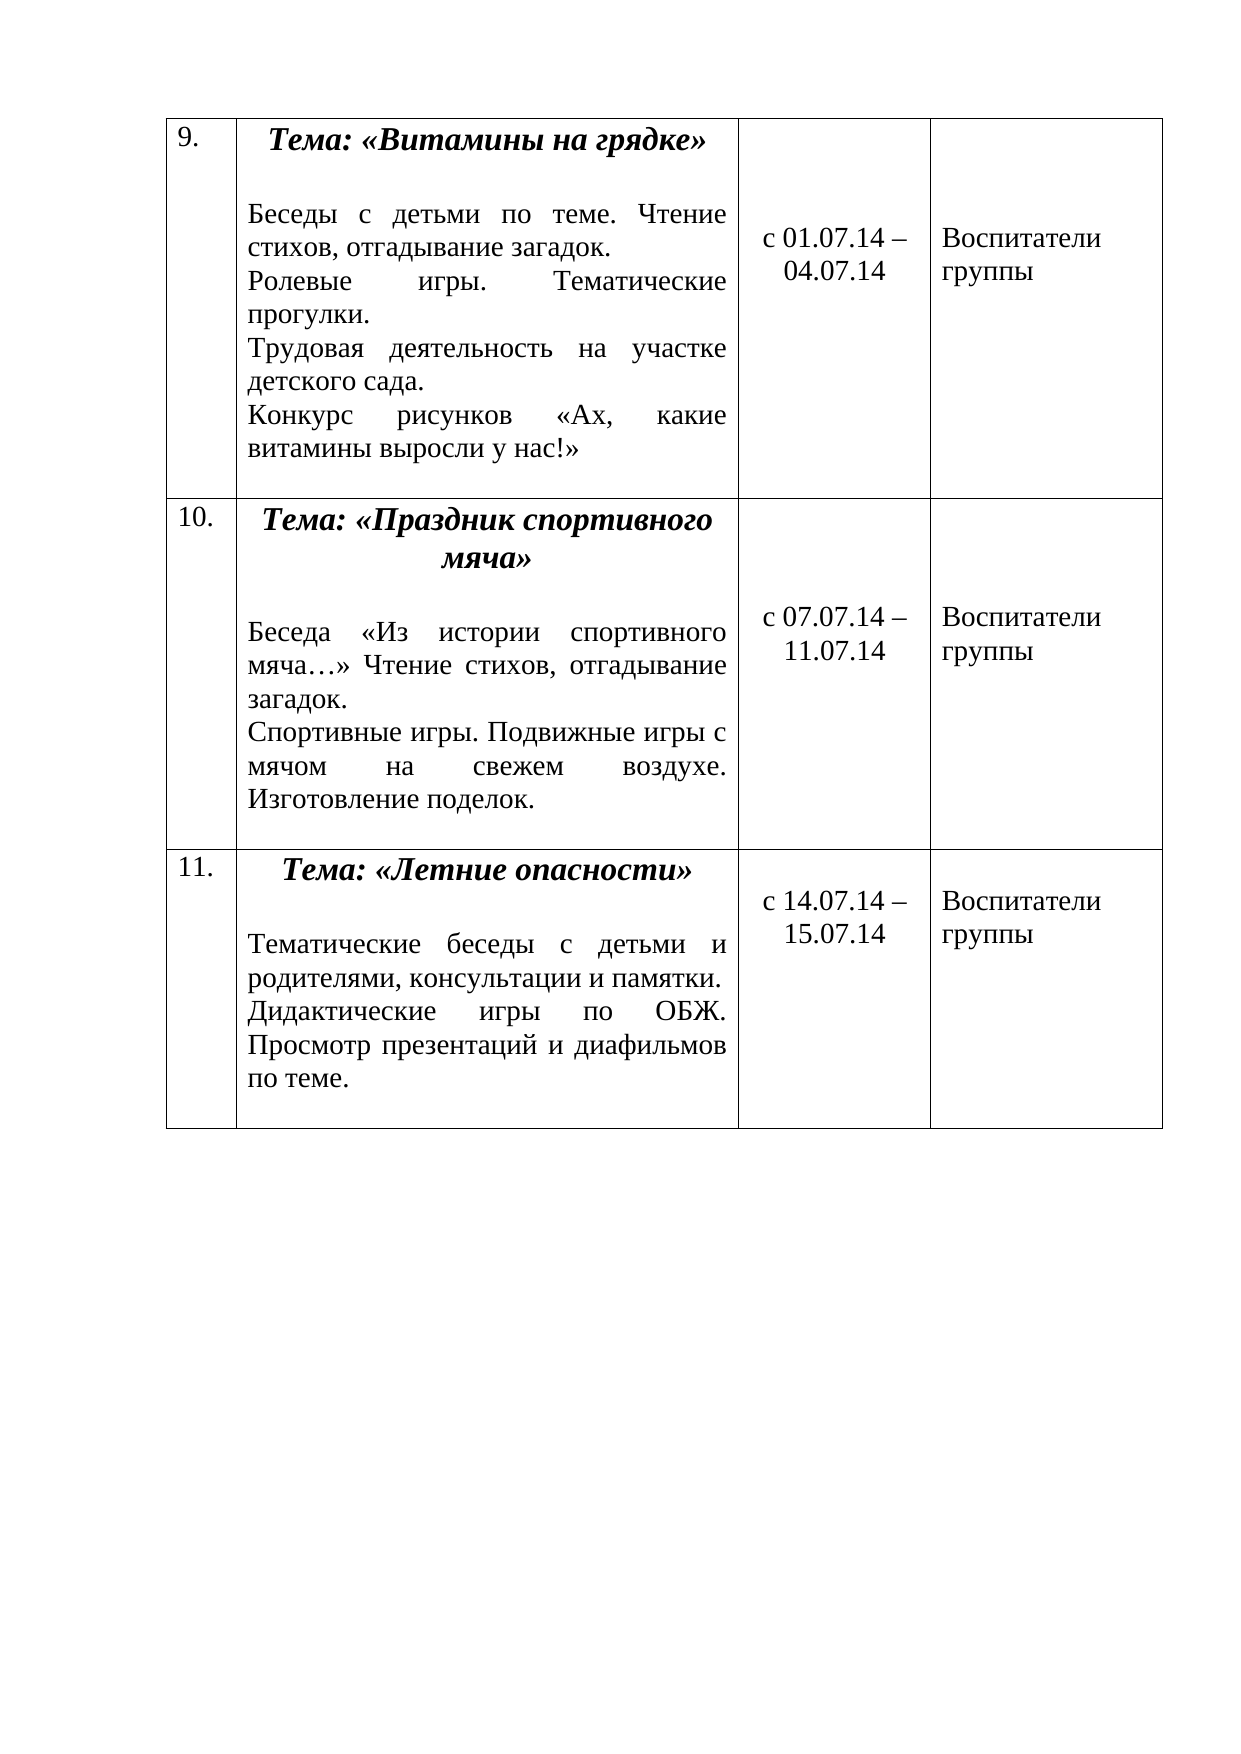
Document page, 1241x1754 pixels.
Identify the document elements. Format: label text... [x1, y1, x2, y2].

table_cell 11. [167, 850, 236, 1127]
table_cell с 07.07.14 – 11.07.14 [739, 499, 930, 848]
table_cell с 01.07.14 – 04.07.14 [739, 119, 930, 498]
table_cell Тема: «Витамины на грядке» Беседы с детьми по теме. Чтение стихов, отгадывание загадок. Ролевые игры. Тематические прогулки. Трудовая деятельность на участке детского сада. Конкурс рисунков «Ах, какие витамины выросли у нас!» [237, 119, 738, 498]
table_cell Тема: «Летние опасности» Тематические беседы с детьми и родителями, консультации и памятки. Дидактические игры по ОБЖ. Просмотр презентаций и диафильмов по теме. [237, 850, 738, 1127]
table_cell Воспитатели группы [931, 119, 1162, 498]
table_cell с 14.07.14 – 15.07.14 [739, 850, 930, 1127]
table_cell Тема: «Праздник спортивного мяча» Беседа «Из истории спортивного мяча…» Чтение стихов, отгадывание загадок. Спортивные игры. Подвижные игры с мячом на свежем воздухе. Изготовление поделок. [237, 499, 738, 848]
table_cell Воспитатели группы [931, 850, 1162, 1127]
table_cell 10. [167, 499, 236, 848]
table_cell Воспитатели группы [931, 499, 1162, 848]
table_cell 9. [167, 119, 236, 498]
